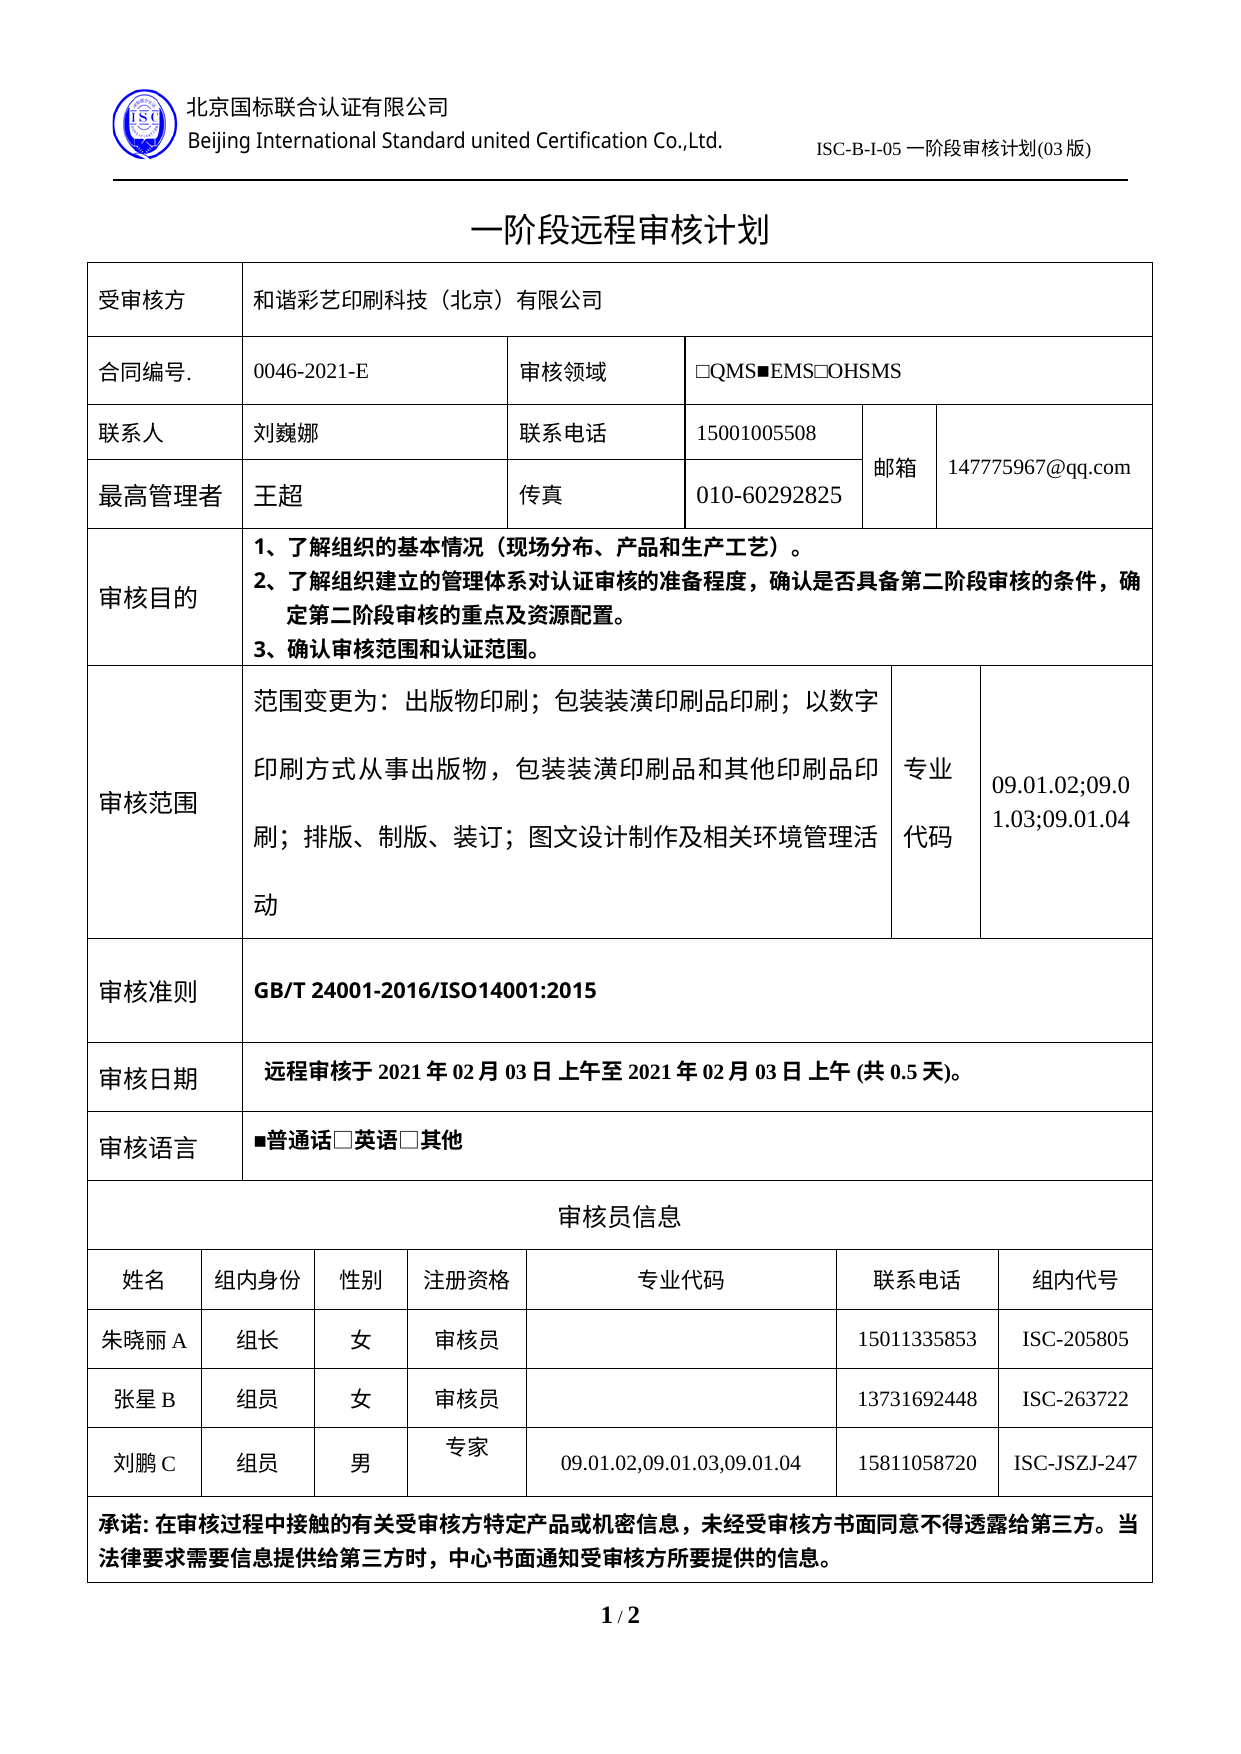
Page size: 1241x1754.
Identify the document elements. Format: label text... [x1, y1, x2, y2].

table_cell 最高管理者 [88, 460, 242, 528]
table_cell 邮箱 [863, 405, 936, 528]
table_cell 承诺: 在审核过程中接触的有关受审核方特定产品或机密信息，未经受审核方书面同意不得透露给第三方。当法律要求需要信息提供给第三方时，中心书面通知受审核方所要提供的信息。 [88, 1497, 1152, 1582]
text 一阶段远程审核计划 [112, 194, 1128, 262]
table_cell 147775967@qq.com [937, 405, 1152, 528]
table_header 受审核方 [88, 263, 242, 336]
table_cell 组内身份 [202, 1250, 314, 1308]
table_cell [527, 1369, 836, 1427]
table_cell 15001005508 [686, 405, 862, 459]
table_cell 15011335853 [837, 1310, 998, 1368]
table_cell 1、了解组织的基本情况（现场分布、产品和生产工艺）。 2、了解组织建立的管理体系对认证审核的准备程度，确认是否具备第二阶段审核的条件，确定第二阶段审核的重点及资源配置。 3、确认审核范围和认证范围。 [243, 529, 1152, 665]
table_cell 审核目的 [88, 529, 242, 665]
table_cell 010-60292825 [686, 460, 862, 528]
table_cell 联系电话 [508, 405, 684, 459]
table_cell 联系电话 [837, 1250, 998, 1308]
table_cell 合同编号. [88, 337, 242, 404]
table_cell 09.01.02,09.01.03,09.01.04 [527, 1428, 836, 1496]
table_cell 女 [315, 1369, 407, 1427]
table_cell □QMS■EMS□OHSMS [686, 337, 1152, 404]
table_cell 注册资格 [408, 1250, 526, 1308]
table_cell 男 [315, 1428, 407, 1496]
table_cell GB/T 24001-2016/ISO14001:2015 [243, 939, 1152, 1042]
table_cell 09.01.02;09.01.03;09.01.04 [981, 666, 1152, 938]
table_cell 审核员 [408, 1310, 526, 1368]
table_cell 专业代码 [527, 1250, 836, 1308]
table_cell 专家 [408, 1428, 526, 1496]
table_cell 0046-2021-E [243, 337, 507, 404]
table_cell 范围变更为：出版物印刷；包装装潢印刷品印刷；以数字印刷方式从事出版物，包装装潢印刷品和其他印刷品印刷；排版、制版、装订；图文设计制作及相关环境管理活动 [243, 666, 891, 938]
table_cell 审核范围 [88, 666, 242, 938]
table_cell ISC-263722 [999, 1369, 1152, 1427]
table_cell 姓名 [88, 1250, 201, 1308]
table_cell 传真 [508, 460, 684, 528]
table_cell 朱晓丽A [88, 1310, 201, 1368]
table_cell 审核员 [408, 1369, 526, 1427]
table_cell 女 [315, 1310, 407, 1368]
table_cell 王超 [243, 460, 507, 528]
table_cell ISC-205805 [999, 1310, 1152, 1368]
table_cell 性别 [315, 1250, 407, 1308]
table_cell 刘巍娜 [243, 405, 507, 459]
table_cell [527, 1310, 836, 1368]
table_cell 15811058720 [837, 1428, 998, 1496]
table_cell 张星B [88, 1369, 201, 1427]
table_cell 刘鹏C [88, 1428, 201, 1496]
table_cell 审核语言 [88, 1112, 242, 1180]
table_cell 审核领域 [508, 337, 684, 404]
table_cell 审核准则 [88, 939, 242, 1042]
table_header 和谐彩艺印刷科技（北京）有限公司 [243, 263, 1152, 336]
table_cell 审核员信息 [88, 1181, 1152, 1249]
table_cell 组长 [202, 1310, 314, 1368]
table_cell 专业 代码 [892, 666, 980, 938]
table_cell ISC-JSZJ-247 [999, 1428, 1152, 1496]
picture [112, 89, 180, 158]
table_cell 组内代号 [999, 1250, 1152, 1308]
table_cell 组员 [202, 1369, 314, 1427]
table_cell 联系人 [88, 405, 242, 459]
table_cell 组员 [202, 1428, 314, 1496]
table_cell 13731692448 [837, 1369, 998, 1427]
table_cell 审核日期 [88, 1043, 242, 1111]
table_cell ■普通话□英语□其他 [243, 1112, 1152, 1180]
table_cell 远程审核于2021年02月03日 上午至2021年02月03日 上午 (共0.5天)。 [243, 1043, 1152, 1111]
